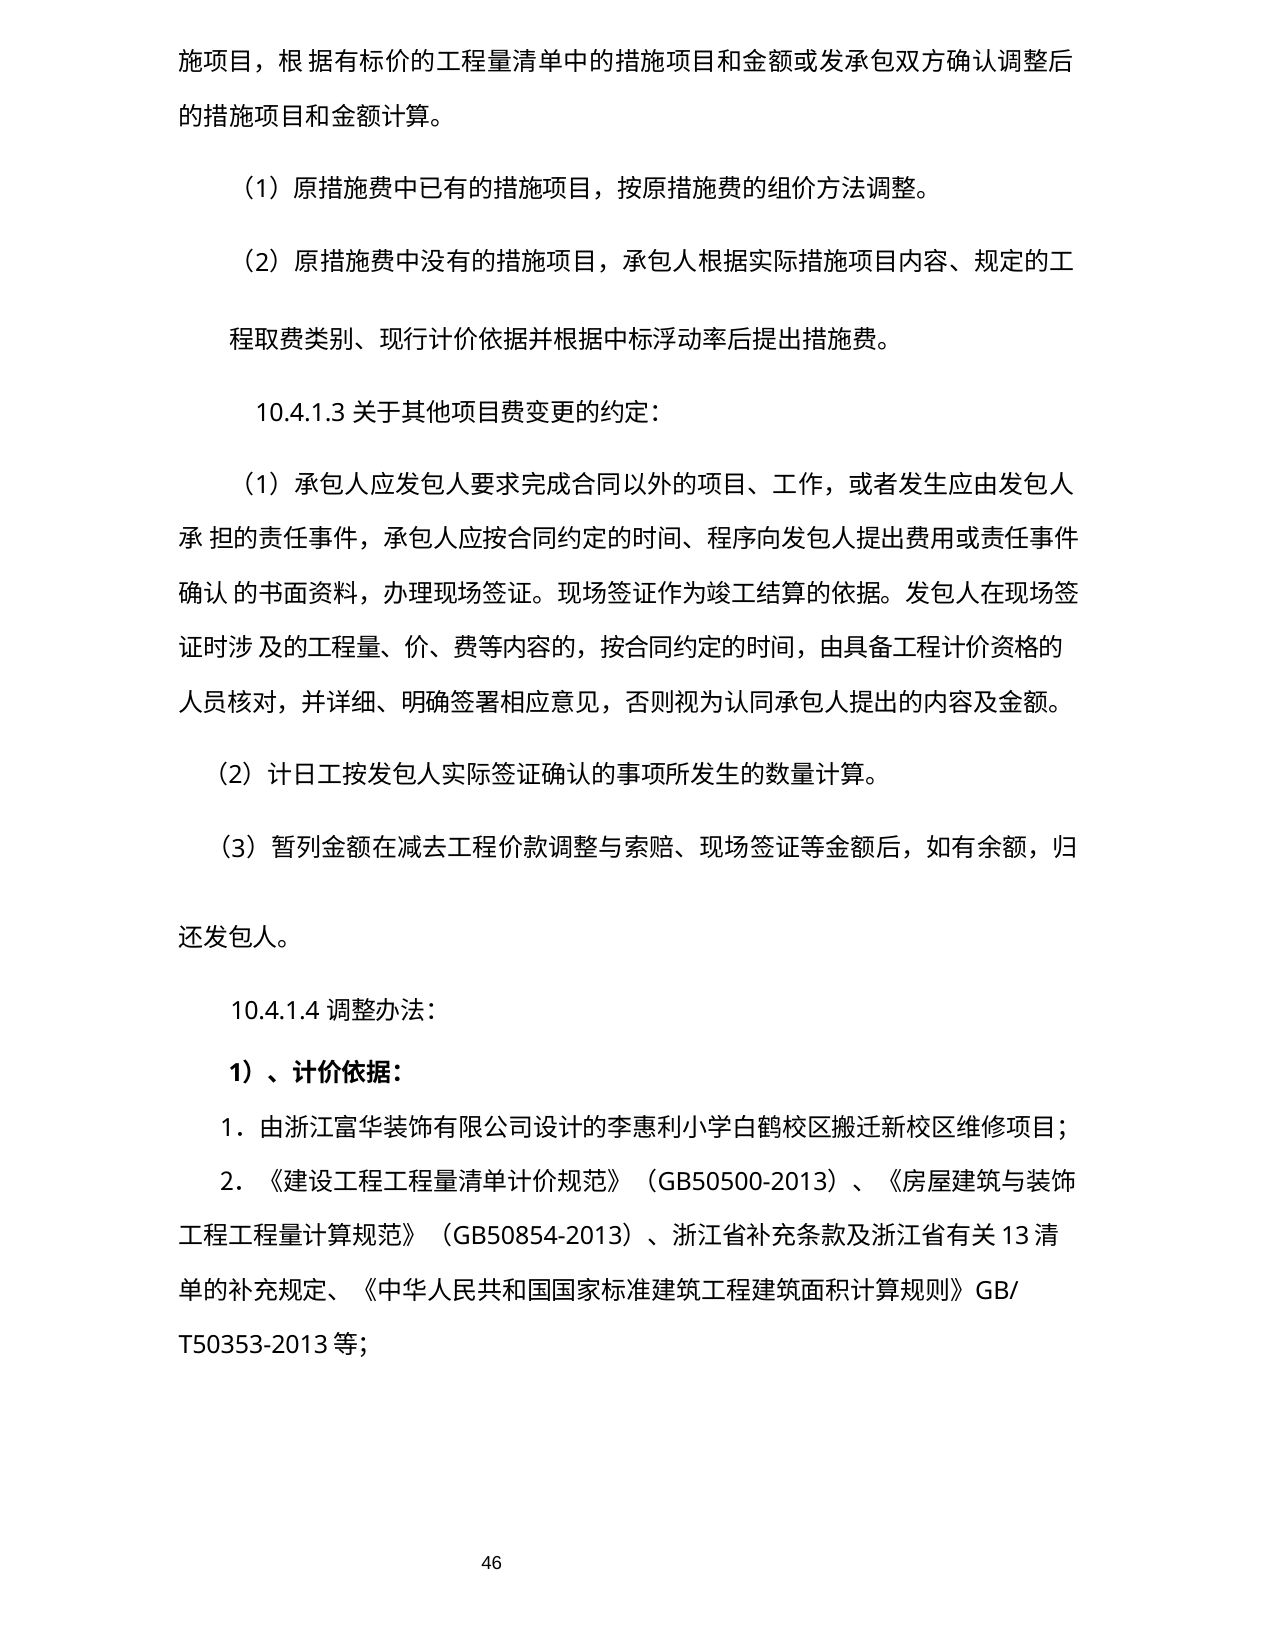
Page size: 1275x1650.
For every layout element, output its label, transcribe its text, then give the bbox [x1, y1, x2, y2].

list 《建设工程工程量清单计价规范》（GB50500-2013）、《房屋建筑与装饰工程工程量计算规范》（GB50854-2013）、浙江省补充条款及浙江省有关13清单的补充规定、《中华人民共和国国家标准建筑工程建筑面积计算规则》GB/T50353-2013等； [178, 1161, 1084, 1361]
text 还发包人。 [178, 918, 1084, 954]
text （2）原措施费中没有的措施项目，承包人根据实际措施项目内容、规定的工程取费类别、现行计价依据并根据中标浮动率后提出措施费。 [229, 241, 1084, 356]
list 承包人应发包人要求完成合同以外的项目、工作，或者发生应由发包人承 担的责任事件，承包人应按合同约定的时间、程序向发包人提出费用或责任事件确认 的书面资料，办理现场签证。现场签证作为竣工结算的依据。发包人在现场签证时涉 及的工程量、价、费等内容的，按合同约定的时间，由具备工程计价资格的人员核对，并详细、明确签署相应意见，否则视为认同承包人提出的内容及金额。 [178, 464, 1082, 718]
text （2）计日工按发包人实际签证确认的事项所发生的数量计算。 [178, 754, 1082, 791]
text 1）、计价依据： [228, 1053, 1084, 1089]
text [178, 42, 1075, 132]
text （3）暂列金额在减去工程价款调整与索赔、现场签证等金额后，如有余额，归 [178, 827, 1077, 888]
list 由浙江富华装饰有限公司设计的李惠利小学白鹤校区搬迁新校区维修项目； [178, 1107, 1084, 1143]
text 10.4.1.3 关于其他项目费变更的约定： [255, 392, 1084, 428]
text 10.4.1.4 调整办法： [230, 990, 1084, 1026]
text （1）原措施费中已有的措施项目，按原措施费的组价方法调整。 [229, 168, 1084, 204]
